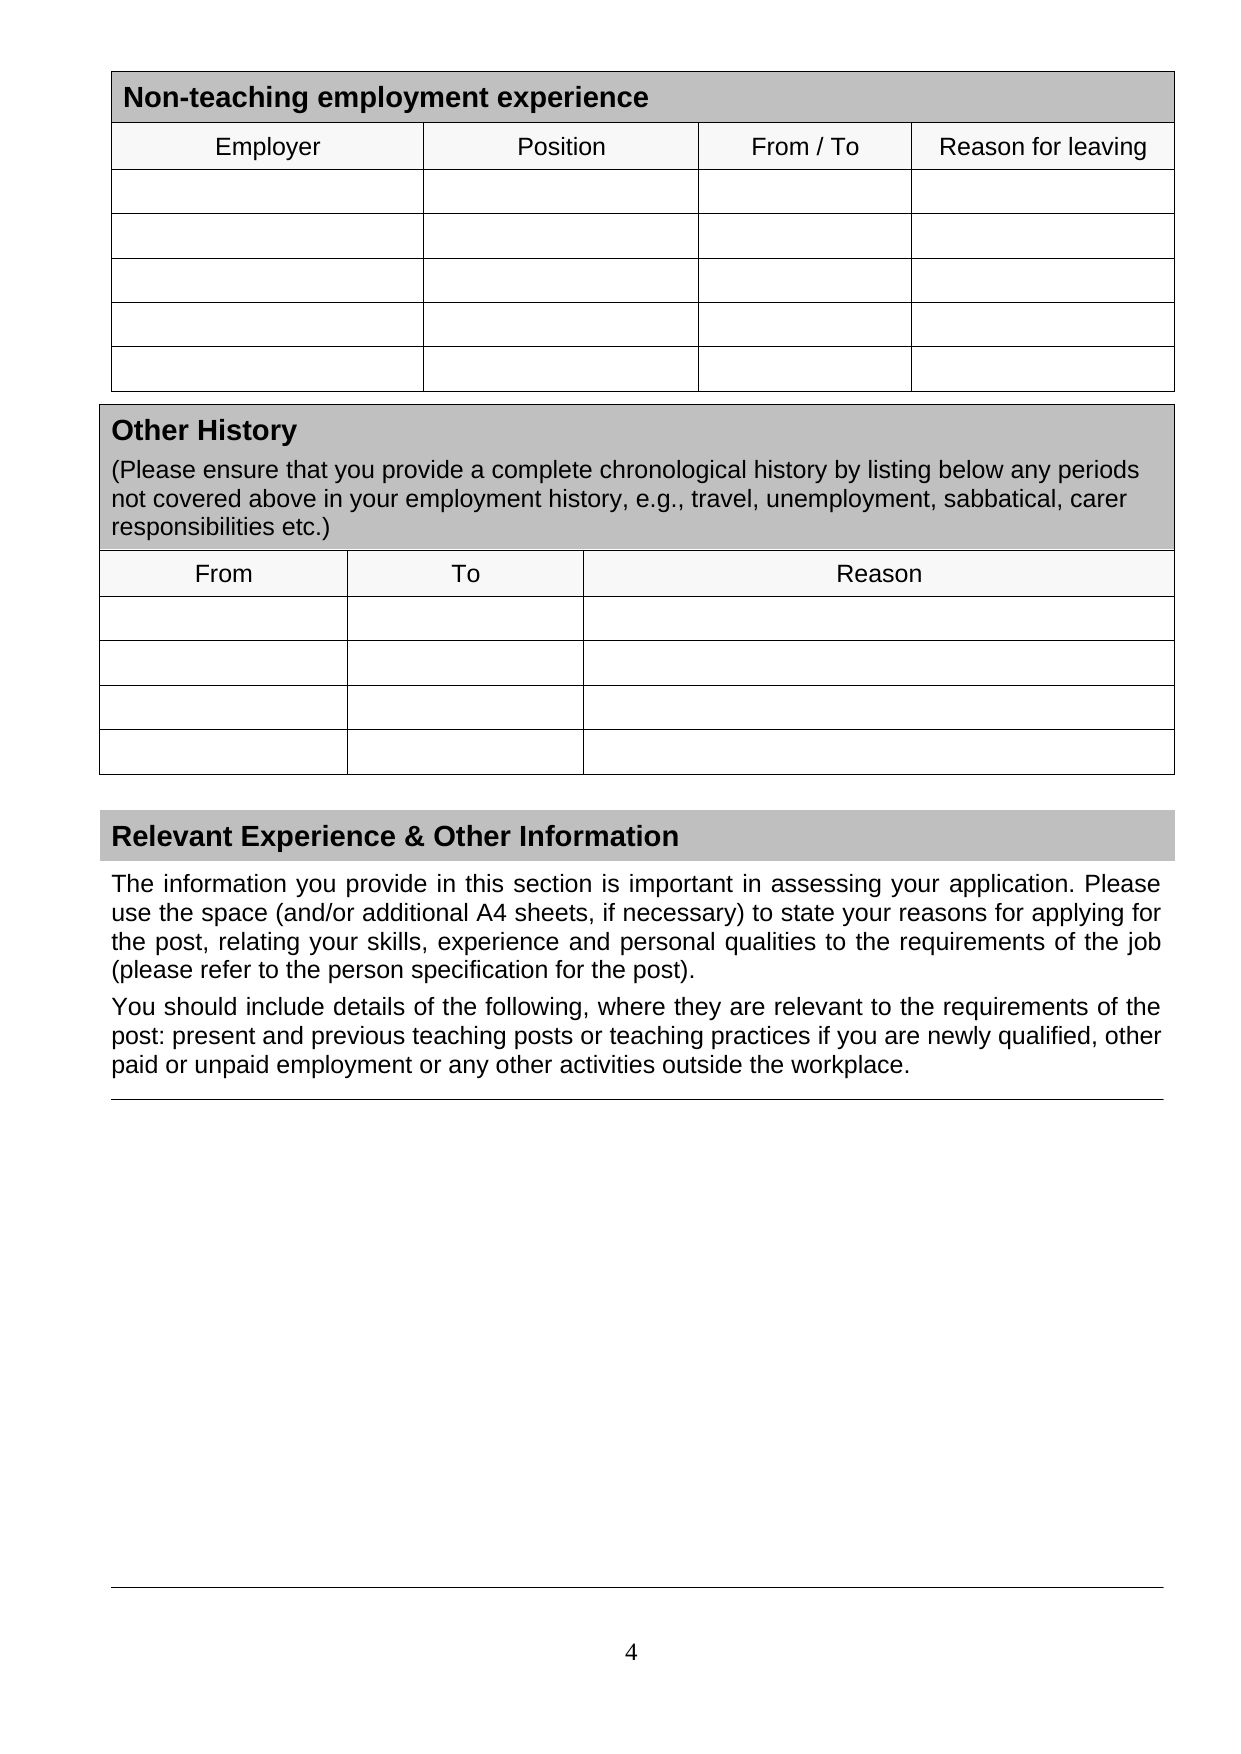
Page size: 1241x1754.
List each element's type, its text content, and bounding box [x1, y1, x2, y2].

table_cell [424, 170, 698, 213]
table_cell [112, 303, 423, 346]
table_cell [699, 347, 911, 391]
table_cell [424, 214, 698, 257]
table_cell [584, 641, 1174, 685]
table_cell From / To [699, 123, 911, 169]
table_cell [699, 303, 911, 346]
table_cell [100, 641, 347, 685]
table_cell Reason for leaving [912, 123, 1174, 169]
table_cell The information you provide in this section is important in assessing your application. Please use the space (and/or additional A4 sheets, if necessary) to state your reasons for applying for the post, relating your skills, experience and personal qualities to the requirements of the job (please refer to the person specification for the post). You should include details of the following, where they are relevant to the requirements of the post: present and previous teaching posts or teaching practices if you are newly qualified, other paid or unpaid employment or any other activities outside the workplace. [100, 861, 1175, 1087]
table_cell [112, 259, 423, 302]
table_cell [699, 170, 911, 213]
table_header Non-teaching employment experience [112, 72, 1174, 122]
table_cell [348, 597, 583, 640]
table_cell [424, 347, 698, 391]
table_cell [912, 214, 1174, 257]
table_cell [100, 597, 347, 640]
table_cell [112, 170, 423, 213]
table_cell [100, 686, 347, 729]
table_cell [348, 686, 583, 729]
table_cell [100, 1087, 1175, 1601]
table_cell [112, 214, 423, 257]
table_cell Employer [112, 123, 423, 169]
table_cell [584, 730, 1174, 773]
table_cell [424, 259, 698, 302]
table_cell [584, 686, 1174, 729]
table_cell [348, 641, 583, 685]
table_cell [100, 730, 347, 773]
table_cell Reason [584, 551, 1174, 596]
table_cell From [100, 551, 347, 596]
table_cell [912, 347, 1174, 391]
table_cell [584, 597, 1174, 640]
table_cell [424, 303, 698, 346]
table_header Other History (Please ensure that you provide a complete chronological history by listing below any periods not covered above in your employment history, e.g., travel, unemployment, sabbatical, carer responsibilities etc.) [100, 405, 1174, 549]
table_cell [348, 730, 583, 773]
table_cell [912, 303, 1174, 346]
table_header Relevant Experience & Other Information [100, 810, 1175, 861]
table_cell [699, 259, 911, 302]
table_cell [112, 347, 423, 391]
table_cell [912, 170, 1174, 213]
table_cell [912, 259, 1174, 302]
table_cell Position [424, 123, 698, 169]
table_cell [699, 214, 911, 257]
table_cell To [348, 551, 583, 596]
